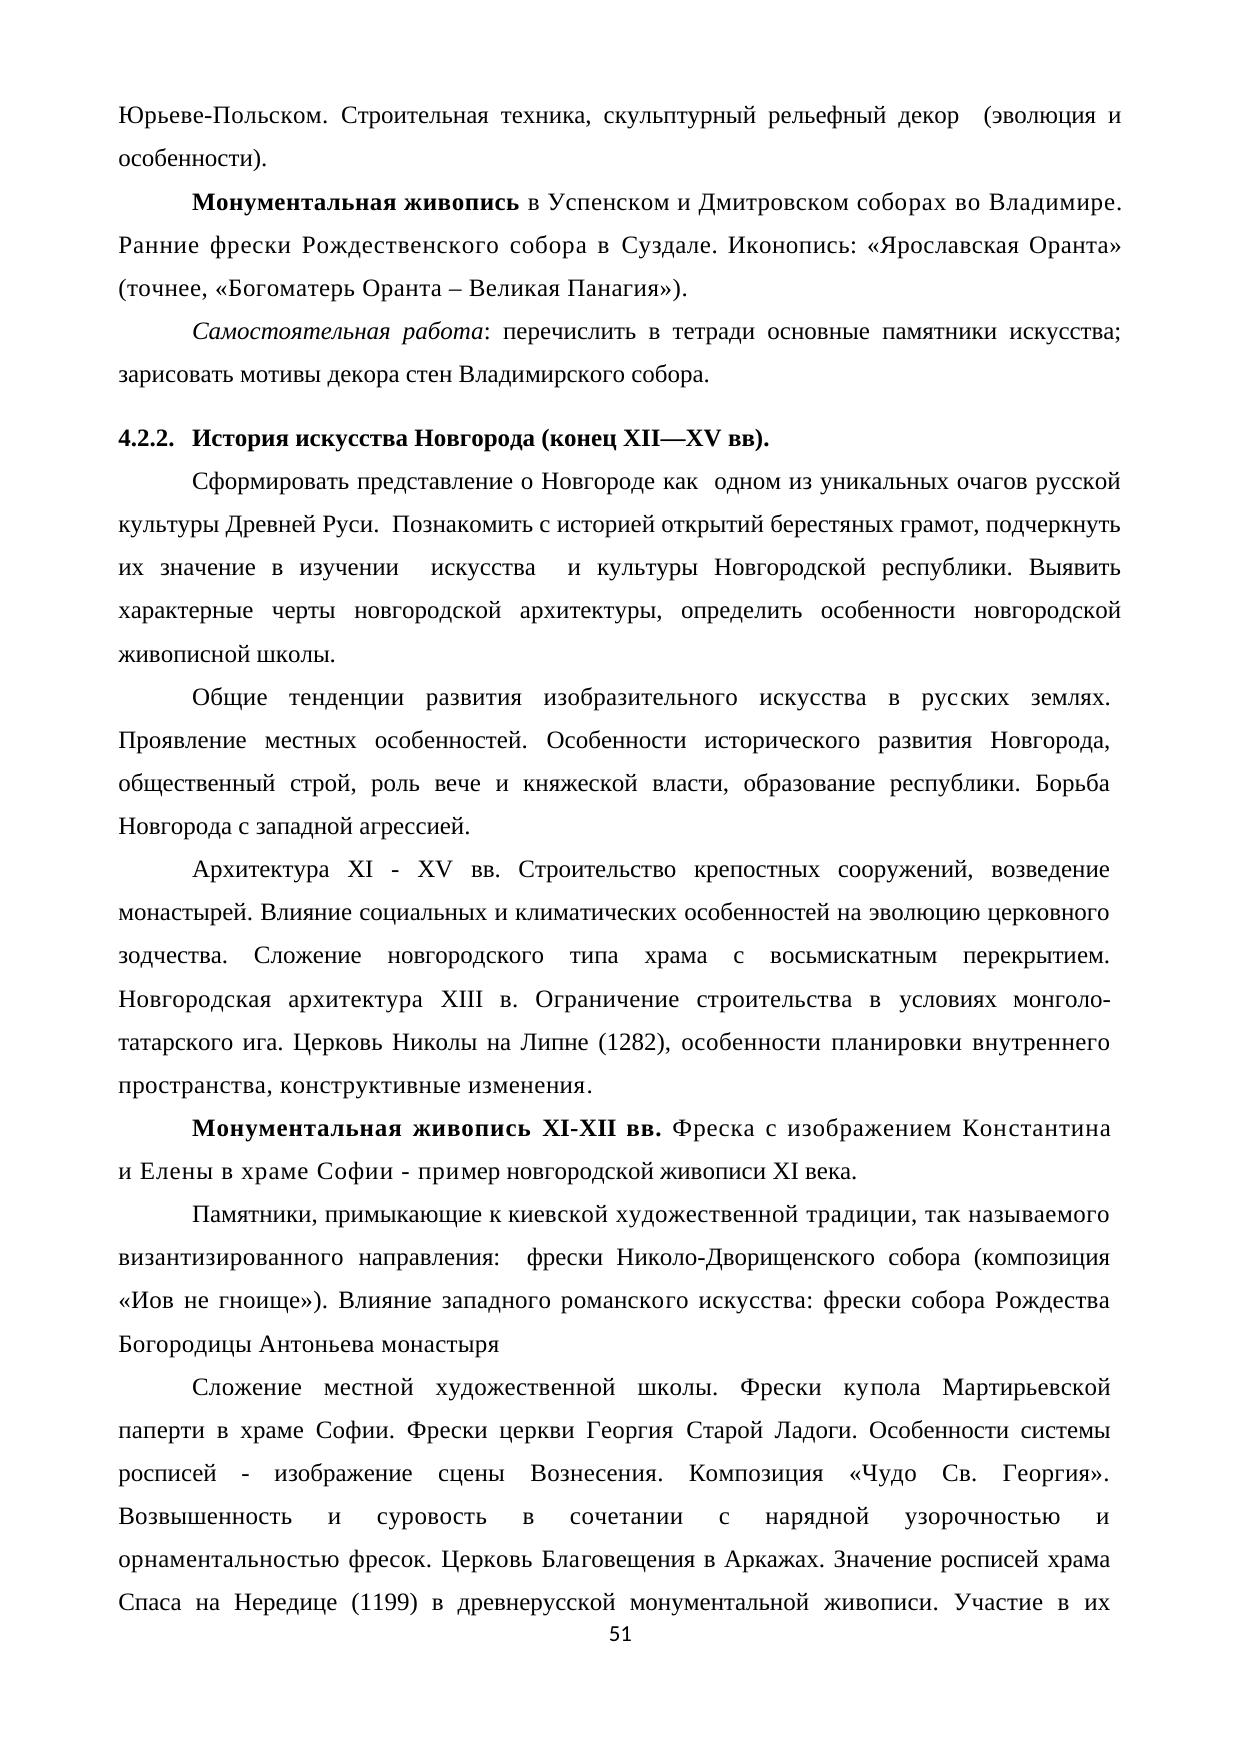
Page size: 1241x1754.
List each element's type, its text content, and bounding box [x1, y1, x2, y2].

text Самостоятельная работа: перечислить в тетради основные памятники искусства; зарисовать мотивы декора стен Владимирского собора. [118, 316, 1122, 388]
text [118, 100, 1123, 172]
text Сформировать представление о Новгороде как одном из уникальных очагов русской культуры Древней Руси. Познакомить с историей открытий берестяных грамот, подчеркнуть их значение в изучении искусства и культуры Новгородской республики. Выявить характерные черты новгородской архитектуры, определить особенности новгородской живописной школы. [118, 466, 1122, 667]
text Памятники, примыкающие к киевской художественной традиции, так называемого византизированного направления: фрески Николо-Дворищенского собора (композиция «Иов не гноище»). Влияние западного романского искусства: фрески собора Рождества Богородицы Антоньева монастыря [118, 1199, 1111, 1357]
text Архитектура XI - XV вв. Строительство крепостных сооружений, возведение монастырей. Влияние социальных и климатических особенностей на эволюцию церковного зодчества. Сложение новгородского типа храма с восьмискатным перекрытием. Новгородская архитектура XIII в. Ограничение строительства в условиях монголо-татарского ига. Церковь Николы на Липне (1282), особенности планировки внутреннего пространства, конструктивные изменения. [118, 854, 1111, 1099]
text 4.2.2. История искусства Новгорода (конец XII—XV вв). [118, 423, 1122, 452]
text Общие тенденции развития изобразительного искусства в русских землях. Проявление местных особенностей. Особенности исторического развития Новгорода, общественный строй, роль вече и княжеской власти, образование республики. Борьба Новгорода с западной агрессией. [118, 682, 1111, 840]
text Монументальная живопись в Успенском и Дмитровском соборах во Владимире. Ранние фрески Рождественского собора в Суздале. Иконопись: «Ярославская Оранта» (точнее, «Богоматерь Оранта – Великая Панагия»). [118, 187, 1123, 302]
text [118, 1372, 1111, 1616]
text Монументальная живопись XI-XII вв. Фреска с изображением Константина и Елены в храме Софии - пример новгородской живописи XI века. [118, 1113, 1111, 1185]
